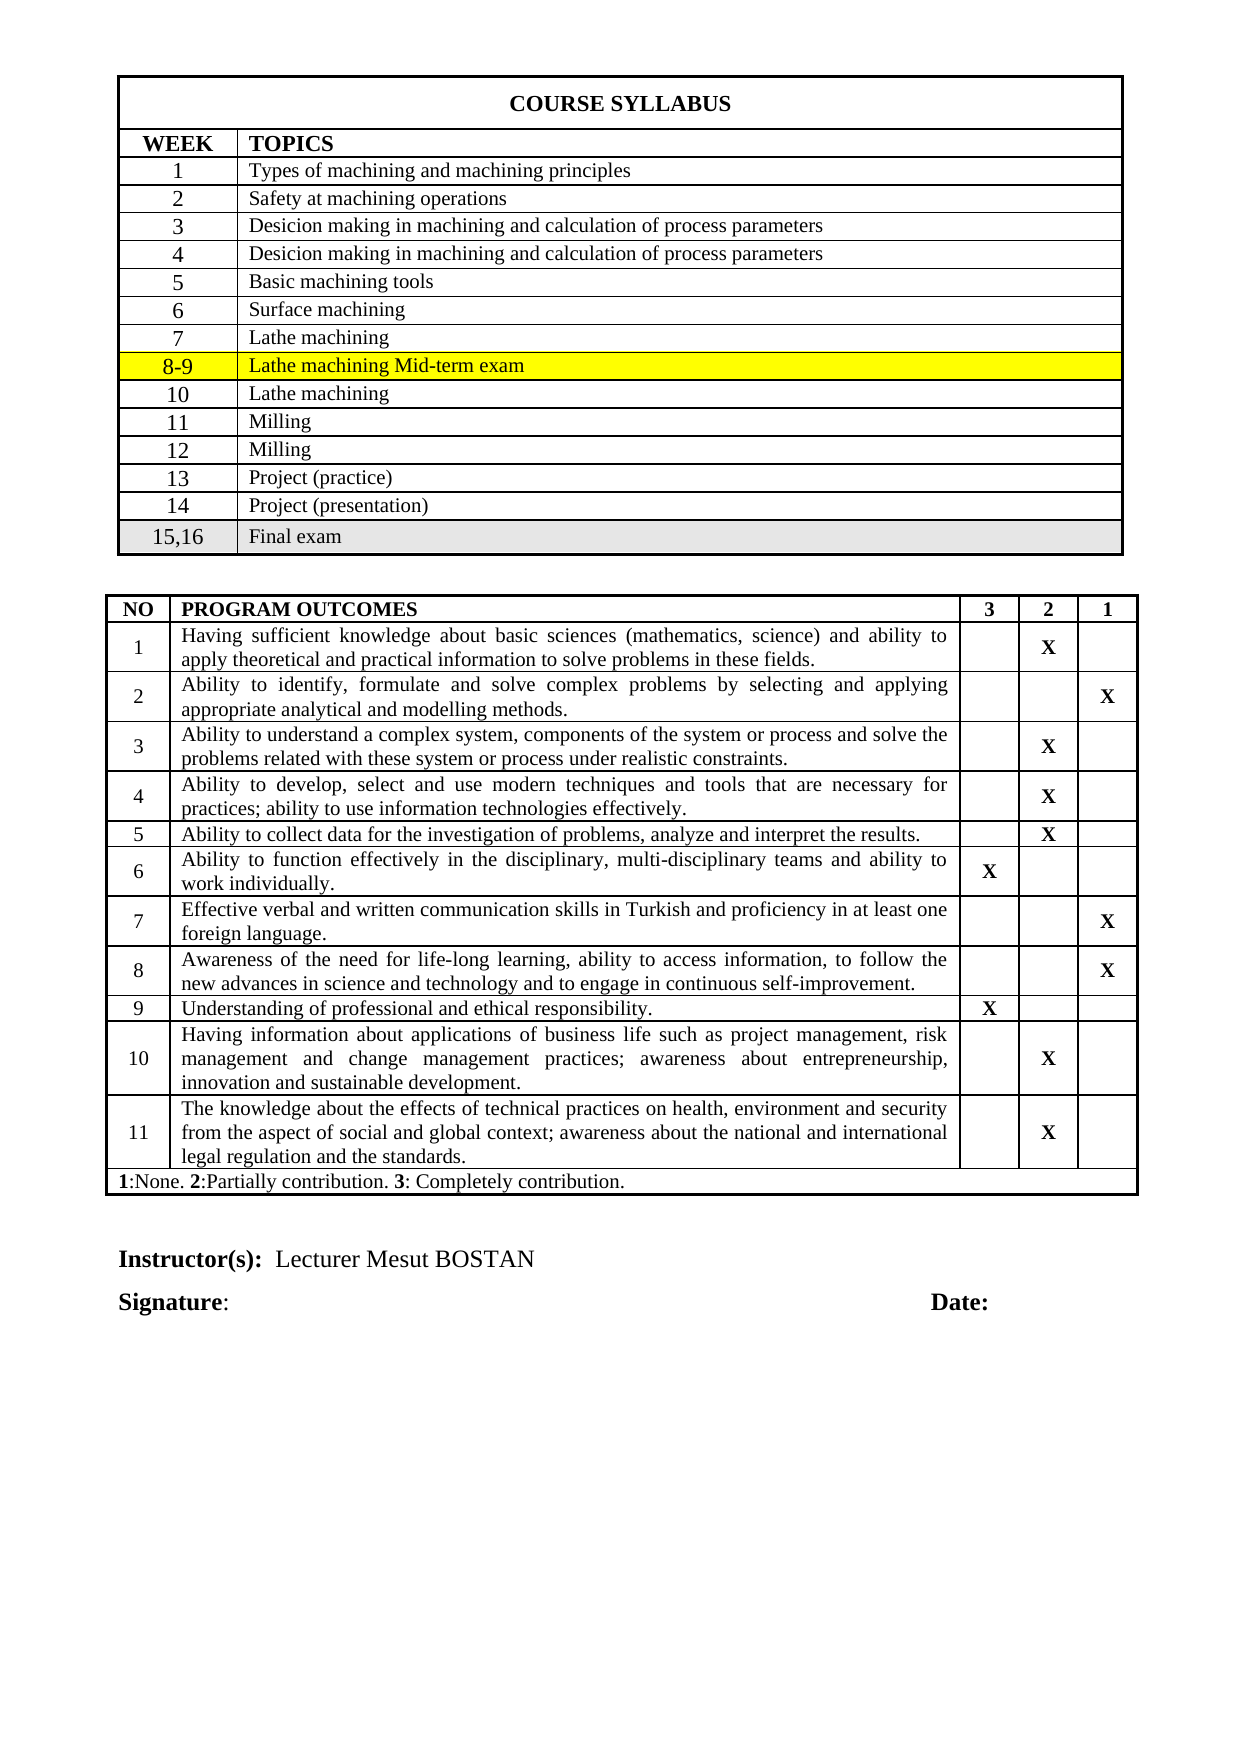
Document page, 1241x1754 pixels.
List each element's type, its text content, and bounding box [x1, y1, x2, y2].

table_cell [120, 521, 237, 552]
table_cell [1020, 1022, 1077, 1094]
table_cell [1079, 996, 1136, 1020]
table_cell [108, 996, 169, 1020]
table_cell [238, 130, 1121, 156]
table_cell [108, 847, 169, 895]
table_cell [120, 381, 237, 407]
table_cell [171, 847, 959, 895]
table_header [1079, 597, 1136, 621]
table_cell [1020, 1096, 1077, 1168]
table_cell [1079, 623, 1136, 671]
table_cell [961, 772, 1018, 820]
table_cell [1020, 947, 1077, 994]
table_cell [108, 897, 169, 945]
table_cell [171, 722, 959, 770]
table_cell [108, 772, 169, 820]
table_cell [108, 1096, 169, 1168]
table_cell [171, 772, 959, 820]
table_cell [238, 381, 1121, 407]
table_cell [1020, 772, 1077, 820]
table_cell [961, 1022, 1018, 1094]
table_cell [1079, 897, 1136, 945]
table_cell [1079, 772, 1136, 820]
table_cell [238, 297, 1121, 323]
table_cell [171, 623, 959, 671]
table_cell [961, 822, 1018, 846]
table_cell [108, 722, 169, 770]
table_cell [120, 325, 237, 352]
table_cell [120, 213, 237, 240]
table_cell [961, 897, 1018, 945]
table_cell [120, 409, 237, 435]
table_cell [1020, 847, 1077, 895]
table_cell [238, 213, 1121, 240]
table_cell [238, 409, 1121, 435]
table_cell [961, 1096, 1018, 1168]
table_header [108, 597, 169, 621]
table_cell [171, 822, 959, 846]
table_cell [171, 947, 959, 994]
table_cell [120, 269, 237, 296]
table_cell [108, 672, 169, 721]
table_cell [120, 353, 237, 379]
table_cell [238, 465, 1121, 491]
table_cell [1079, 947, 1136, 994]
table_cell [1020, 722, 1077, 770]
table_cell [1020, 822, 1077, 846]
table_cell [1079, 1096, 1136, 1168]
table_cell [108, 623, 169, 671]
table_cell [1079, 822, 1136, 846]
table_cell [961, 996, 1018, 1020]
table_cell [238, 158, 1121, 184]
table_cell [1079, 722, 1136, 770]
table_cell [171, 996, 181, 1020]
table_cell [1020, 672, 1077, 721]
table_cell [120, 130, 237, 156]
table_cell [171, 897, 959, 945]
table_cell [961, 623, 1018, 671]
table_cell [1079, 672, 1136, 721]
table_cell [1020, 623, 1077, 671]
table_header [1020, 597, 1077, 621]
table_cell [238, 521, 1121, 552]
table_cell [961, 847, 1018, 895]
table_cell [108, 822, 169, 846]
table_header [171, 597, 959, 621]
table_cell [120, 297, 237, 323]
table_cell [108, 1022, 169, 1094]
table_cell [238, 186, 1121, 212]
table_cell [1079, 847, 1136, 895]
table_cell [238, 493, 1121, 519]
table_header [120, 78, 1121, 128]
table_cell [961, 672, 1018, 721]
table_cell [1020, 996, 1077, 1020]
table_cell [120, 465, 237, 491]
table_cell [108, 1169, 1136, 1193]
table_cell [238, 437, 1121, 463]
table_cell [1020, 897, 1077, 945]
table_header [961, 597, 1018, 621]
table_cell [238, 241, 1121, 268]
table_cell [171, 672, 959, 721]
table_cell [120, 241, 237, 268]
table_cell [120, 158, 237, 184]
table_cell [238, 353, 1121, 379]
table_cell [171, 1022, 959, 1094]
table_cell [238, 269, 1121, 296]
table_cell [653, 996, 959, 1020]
text Instructor(s): Lecturer Mesut BOSTAN [118, 1244, 1122, 1273]
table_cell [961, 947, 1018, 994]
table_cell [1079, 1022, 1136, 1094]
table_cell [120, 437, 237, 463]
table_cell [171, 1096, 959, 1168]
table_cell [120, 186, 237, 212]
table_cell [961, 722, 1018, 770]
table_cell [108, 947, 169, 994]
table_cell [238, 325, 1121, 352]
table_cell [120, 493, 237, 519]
text Signature: Date: [118, 1287, 1122, 1316]
